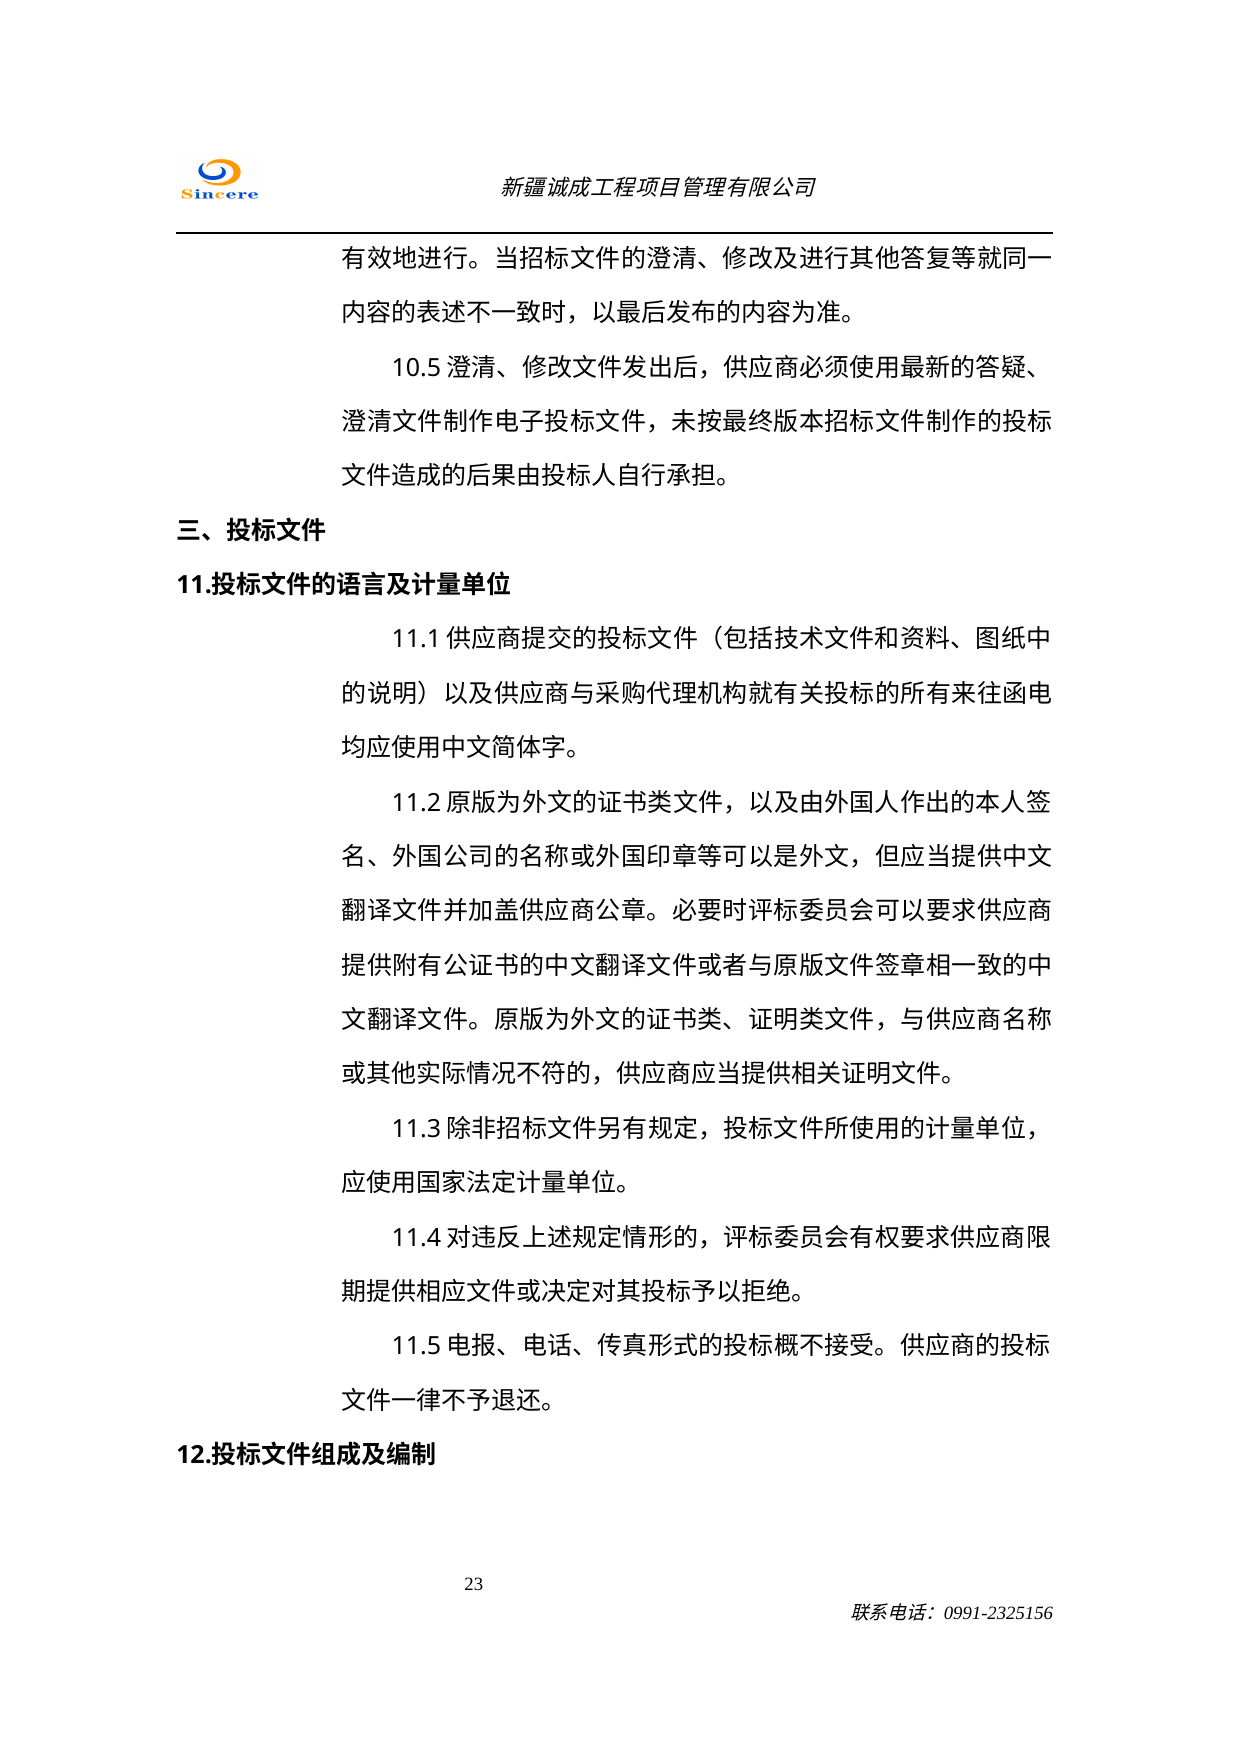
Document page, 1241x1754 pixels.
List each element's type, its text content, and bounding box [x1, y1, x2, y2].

text 11.2原版为外文的证书类文件，以及由外国人作出的本人签名、外国公司的名称或外国印章等可以是外文，但应当提供中文翻译文件并加盖供应商公章。必要时评标委员会可以要求供应商提供附有公证书的中文翻译文件或者与原版文件签章相一致的中文翻译文件。原版为外文的证书类、证明类文件，与供应商名称或其他实际情况不符的，供应商应当提供相关证明文件。 [341, 782, 1053, 1090]
text 11.4对违反上述规定情形的，评标委员会有权要求供应商限期提供相应文件或决定对其投标予以拒绝。 [341, 1217, 1053, 1308]
text 11.1供应商提交的投标文件（包括技术文件和资料、图纸中的说明）以及供应商与采购代理机构就有关投标的所有来往函电均应使用中文简体字。 [341, 619, 1053, 764]
text 11.投标文件的语言及计量单位 [176, 564, 1053, 601]
text 10.5澄清、修改文件发出后，供应商必须使用最新的答疑、澄清文件制作电子投标文件，未按最终版本招标文件制作的投标文件造成的后果由投标人自行承担。 [341, 347, 1053, 492]
picture [176, 157, 261, 201]
subtitle 三、投标文件 [176, 510, 1053, 546]
text 12.投标文件组成及编制 [176, 1434, 1053, 1471]
text 11.3除非招标文件另有规定，投标文件所使用的计量单位，应使用国家法定计量单位。 [341, 1108, 1053, 1199]
text 11.5电报、电话、传真形式的投标概不接受。供应商的投标文件一律不予退还。 [341, 1326, 1053, 1416]
